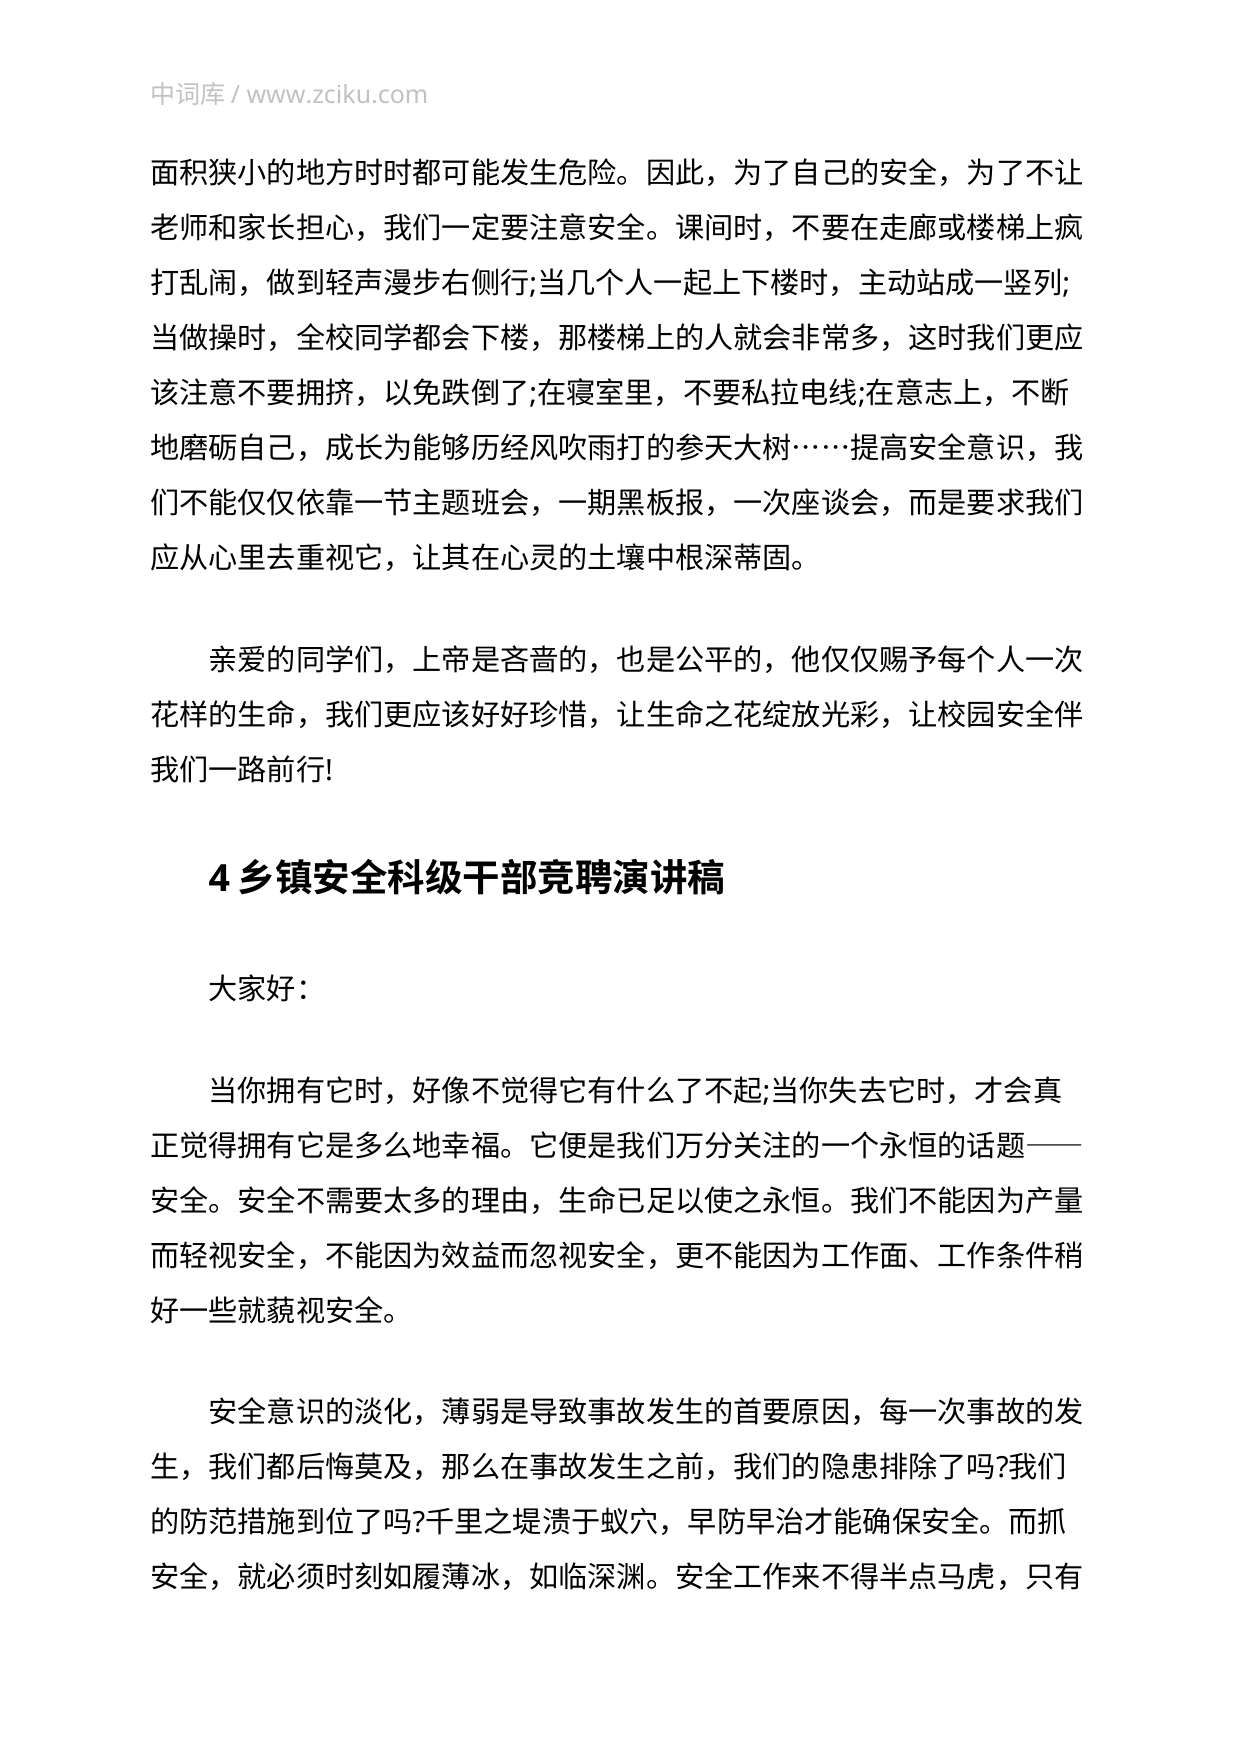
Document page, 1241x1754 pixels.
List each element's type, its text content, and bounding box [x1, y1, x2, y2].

text 当你拥有它时，好像不觉得它有什么了不起;当你失去它时，才会真正觉得拥有它是多么地幸福。它便是我们万分关注的一个永恒的话题——安全。安全不需要太多的理由，生命已足以使之永恒。我们不能因为产量而轻视安全，不能因为效益而忽视安全，更不能因为工作面、工作条件稍好一些就藐视安全。 [150, 1067, 1090, 1329]
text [150, 150, 1090, 577]
text 亲爱的同学们，上帝是吝啬的，也是公平的，他仅仅赐予每个人一次花样的生命，我们更应该好好珍惜，让生命之花绽放光彩，让校园安全伴我们一路前行! [150, 636, 1090, 788]
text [150, 1389, 1090, 1596]
text 大家好： [150, 966, 1090, 1008]
text 4乡镇安全科级干部竞聘演讲稿 [150, 848, 1090, 902]
